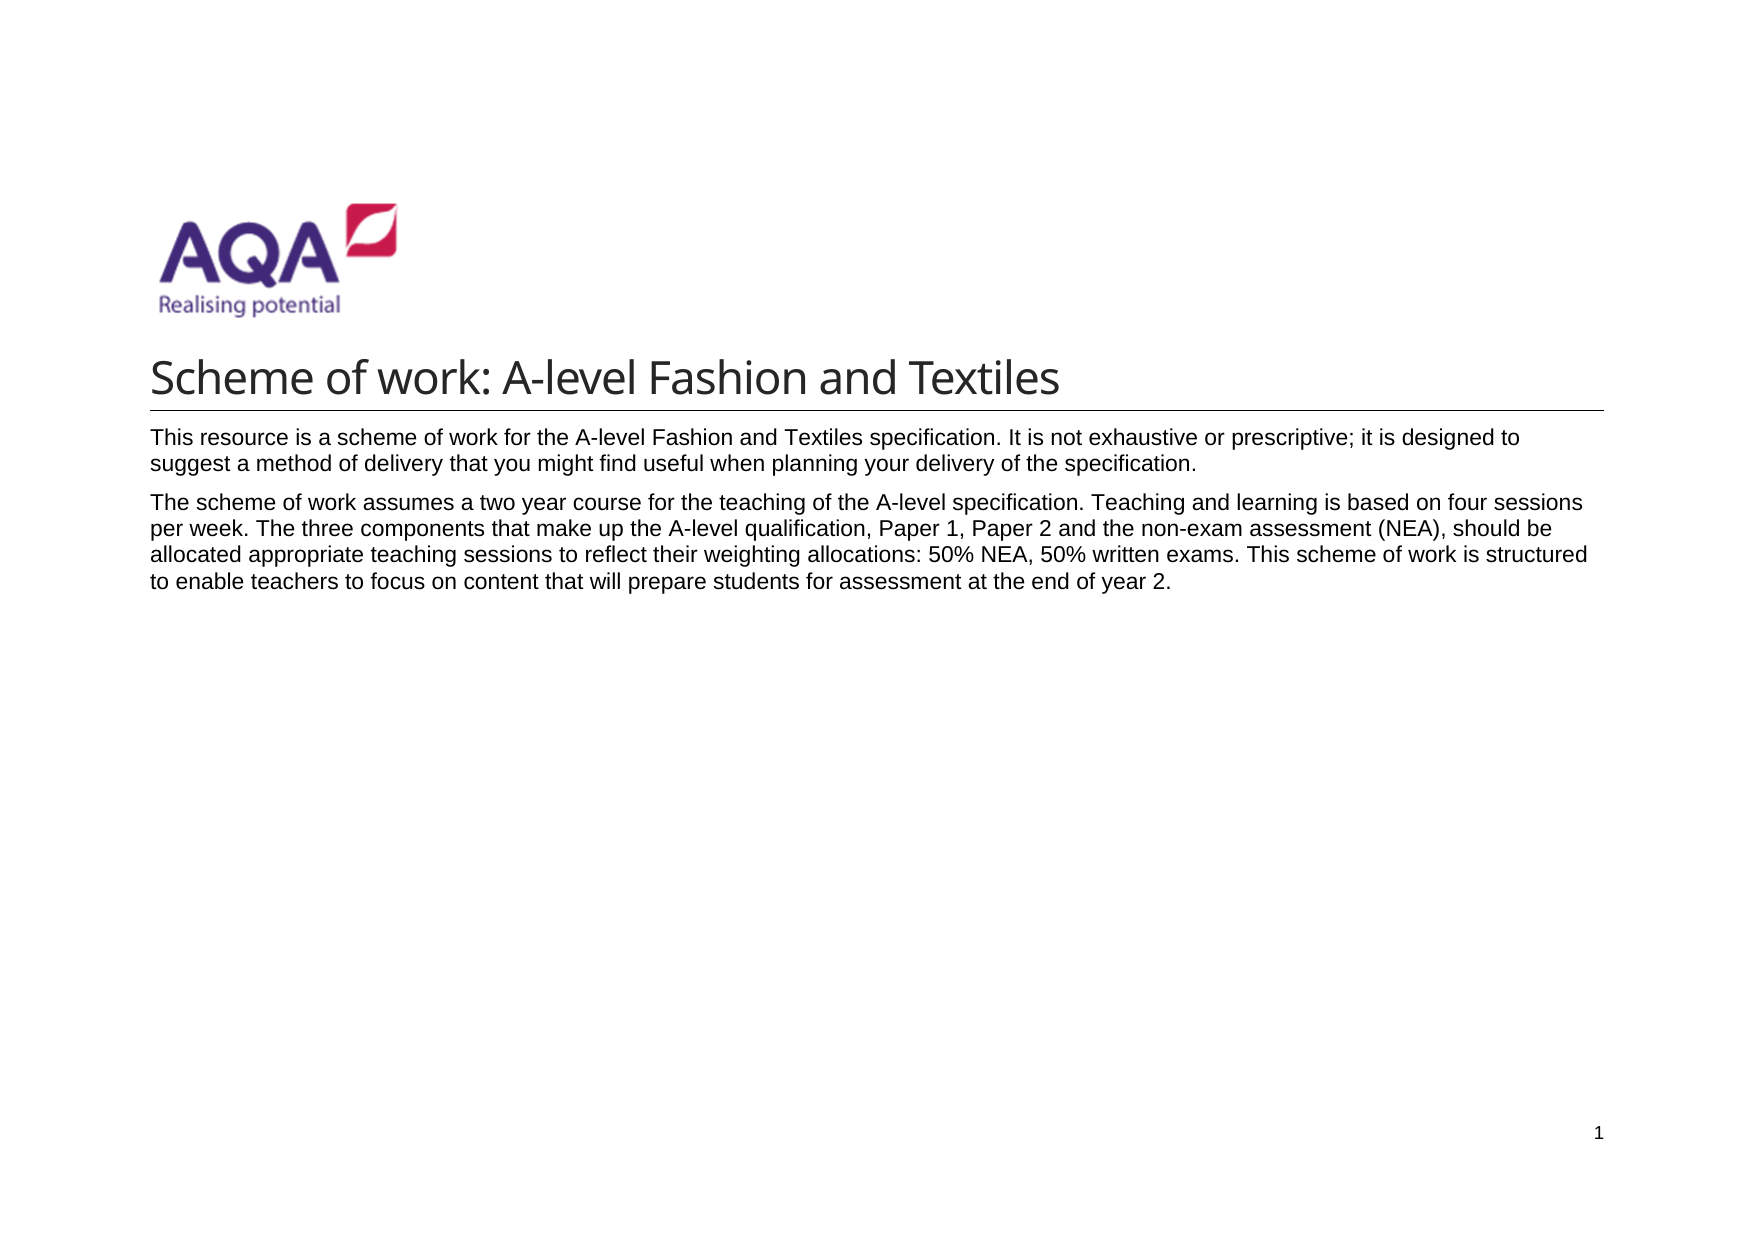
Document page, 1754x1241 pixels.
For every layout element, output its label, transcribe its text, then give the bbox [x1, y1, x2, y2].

title Scheme of work: A-level Fashion and Textiles [150, 346, 1604, 410]
picture [150, 200, 482, 333]
text This resource is a scheme of work for the A-level Fashion and Textiles specification. It is not exhaustive or prescriptive; it is designed to suggest a method of delivery that you might find useful when planning your delivery of the specification. [150, 423, 1604, 476]
text The scheme of work assumes a two year course for the teaching of the A-level specification. Teaching and learning is based on four sessions per week. The three components that make up the A-level qualification, Paper 1, Paper 2 and the non-exam assessment (NEA), should be allocated appropriate teaching sessions to reflect their weighting allocations: 50% NEA, 50% written exams. This scheme of work is structured to enable teachers to focus on content that will prepare students for assessment at the end of year 2. [150, 489, 1604, 594]
